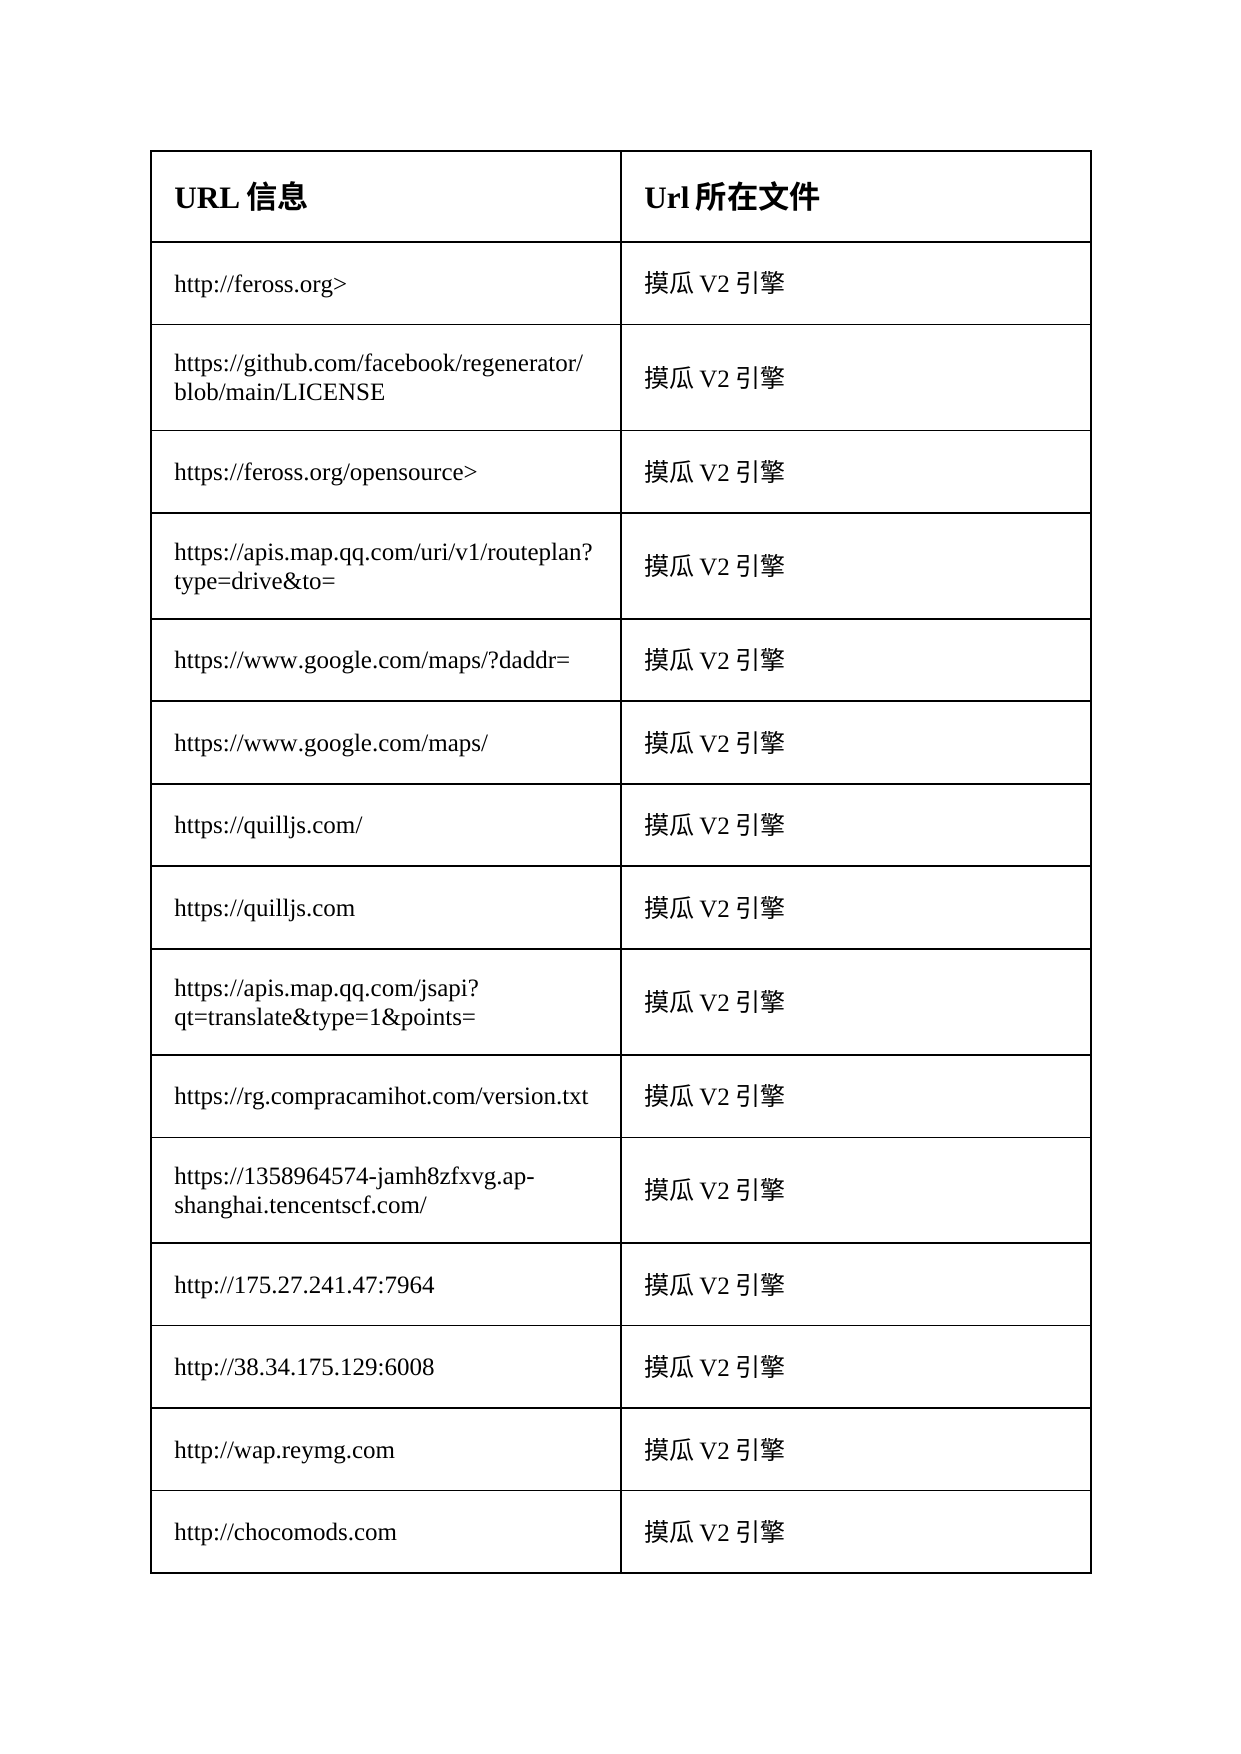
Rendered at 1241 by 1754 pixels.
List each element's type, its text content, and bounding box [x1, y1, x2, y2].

table_cell 摸瓜V2引擎 [622, 950, 1090, 1054]
table_cell http://175.27.241.47:7964 [152, 1244, 620, 1325]
table_cell 摸瓜V2引擎 [622, 514, 1090, 618]
table_cell https://feross.org/opensource> [152, 431, 620, 512]
table_cell http://feross.org> [152, 243, 620, 323]
table_cell 摸瓜V2引擎 [622, 785, 1090, 865]
table_cell https://rg.compracamihot.com/version.txt [152, 1056, 620, 1136]
table_cell 摸瓜V2引擎 [622, 1409, 1090, 1490]
table_cell https://github.com/facebook/regenerator/blob/main/LICENSE [152, 325, 620, 429]
table_cell 摸瓜V2引擎 [622, 620, 1090, 700]
table_cell http://wap.reymg.com [152, 1409, 620, 1490]
table_cell http://chocomods.com [152, 1491, 620, 1572]
table_cell 摸瓜V2引擎 [622, 431, 1090, 512]
table_cell https://apis.map.qq.com/jsapi?qt=translate&type=1&points= [152, 950, 620, 1054]
table_cell 摸瓜V2引擎 [622, 1491, 1090, 1572]
table_cell https://www.google.com/maps/?daddr= [152, 620, 620, 700]
table_cell 摸瓜V2引擎 [622, 1138, 1090, 1242]
table_cell http://38.34.175.129:6008 [152, 1326, 620, 1407]
table_cell 摸瓜V2引擎 [622, 1326, 1090, 1407]
table_cell 摸瓜V2引擎 [622, 702, 1090, 783]
table_cell https://1358964574-jamh8zfxvg.ap-shanghai.tencentscf.com/ [152, 1138, 620, 1242]
table_header Url所在文件 [622, 152, 1090, 241]
table_cell 摸瓜V2引擎 [622, 243, 1090, 323]
table_cell https://www.google.com/maps/ [152, 702, 620, 783]
table_cell https://quilljs.com/ [152, 785, 620, 865]
table_cell 摸瓜V2引擎 [622, 867, 1090, 948]
table_cell 摸瓜V2引擎 [622, 325, 1090, 429]
table_cell https://apis.map.qq.com/uri/v1/routeplan?type=drive&to= [152, 514, 620, 618]
table_cell 摸瓜V2引擎 [622, 1244, 1090, 1325]
table_header URL信息 [152, 152, 620, 241]
table_cell 摸瓜V2引擎 [622, 1056, 1090, 1136]
table_cell https://quilljs.com [152, 867, 620, 948]
